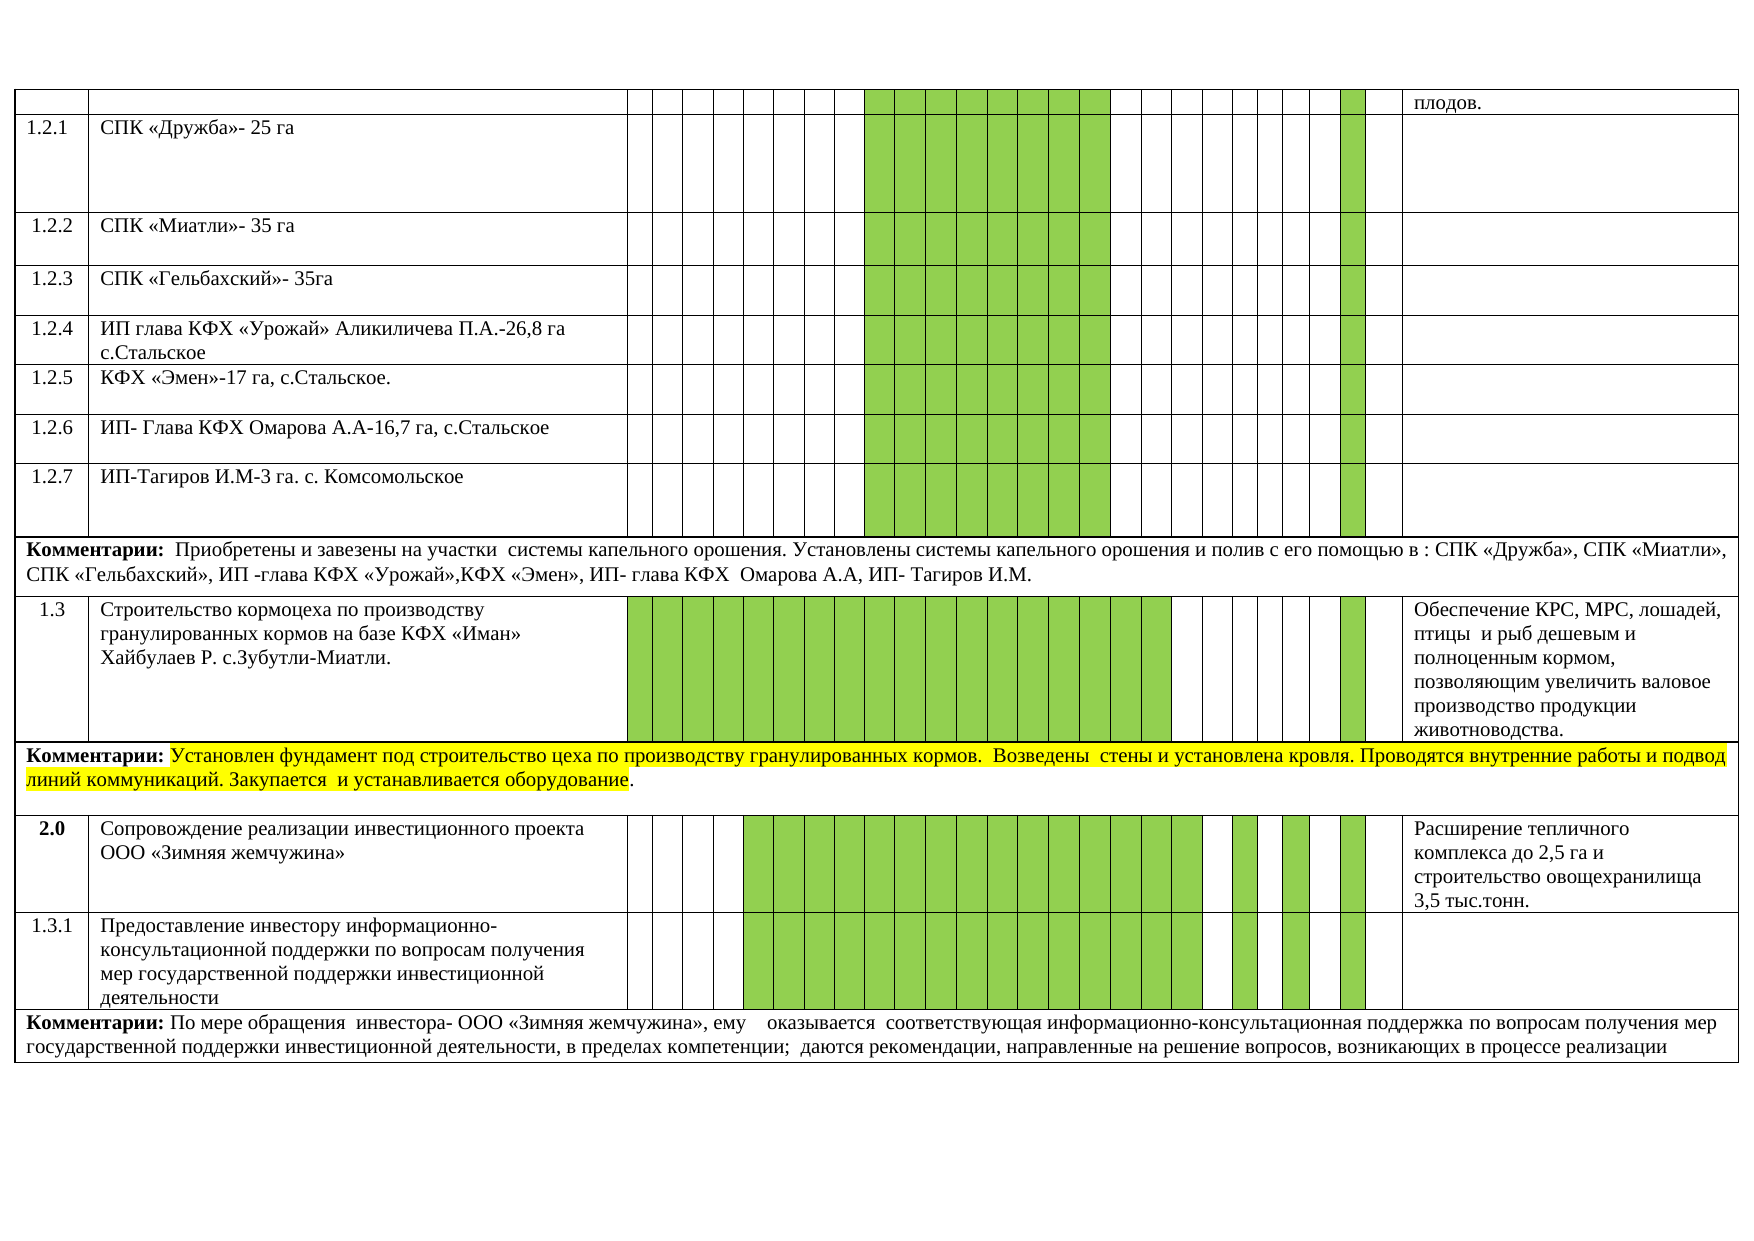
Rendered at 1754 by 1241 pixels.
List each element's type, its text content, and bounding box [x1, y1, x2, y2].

table_cell [714, 115, 743, 212]
table_cell КФХ «Эмен»-17 га, с.Стальское. [89, 365, 627, 414]
table_cell [1111, 913, 1141, 1009]
table_cell [1111, 213, 1141, 265]
table_cell [1258, 415, 1282, 463]
table_cell [1111, 464, 1141, 536]
table_cell [805, 316, 834, 364]
table_cell [865, 816, 894, 912]
table_cell [1258, 913, 1282, 1009]
table_cell [805, 464, 834, 536]
table_cell [865, 597, 894, 741]
table_cell [1018, 464, 1048, 536]
table_cell СПК «Дружба»- 25 га [89, 115, 627, 212]
table_cell [1403, 365, 1738, 414]
table_cell [957, 816, 987, 912]
table_cell [1080, 913, 1110, 1009]
table_cell [835, 913, 864, 1009]
table_cell [1111, 597, 1141, 741]
table_cell [1366, 415, 1402, 463]
table_cell [653, 415, 682, 463]
table_cell [1233, 266, 1257, 315]
table_cell [1203, 816, 1232, 912]
table_cell [1172, 365, 1202, 414]
table_cell [1111, 90, 1141, 114]
table_cell 1.2.3 [16, 266, 88, 315]
table_cell [683, 266, 713, 315]
table_cell 1.2 [16, 90, 88, 114]
table_cell [1366, 913, 1402, 1009]
table_cell [744, 266, 773, 315]
table_cell [1310, 365, 1340, 414]
table_cell [1172, 213, 1202, 265]
table_cell [744, 913, 773, 1009]
table_cell [957, 415, 987, 463]
table_cell [865, 213, 894, 265]
table_cell [1366, 464, 1402, 536]
table_cell [1142, 115, 1171, 212]
table_cell [805, 913, 834, 1009]
table_cell [714, 90, 743, 114]
table_cell [926, 597, 956, 741]
table_cell [1310, 213, 1340, 265]
table_cell [865, 115, 894, 212]
table_cell [1310, 415, 1340, 463]
table_cell [895, 464, 925, 536]
table_cell [628, 115, 652, 212]
table_cell [1049, 90, 1079, 114]
table_cell [1310, 115, 1340, 212]
table_cell [1283, 816, 1309, 912]
table_cell [1258, 597, 1282, 741]
table_cell [1018, 115, 1048, 212]
table_cell [1233, 415, 1257, 463]
table_cell [1049, 816, 1079, 912]
table_cell [1283, 365, 1309, 414]
table_cell [653, 115, 682, 212]
table_cell [1049, 266, 1079, 315]
table_cell [805, 597, 834, 741]
table_cell [1258, 464, 1282, 536]
table_cell [1341, 597, 1365, 741]
table_cell СПК «Миатли»- 35 га [89, 213, 627, 265]
table_cell [628, 316, 652, 364]
table_cell [1341, 213, 1365, 265]
table_cell [957, 90, 987, 114]
table_cell [683, 316, 713, 364]
table_cell [774, 913, 804, 1009]
table_cell Предоставление инвестору информационно-консультационной поддержки по вопросам получения мер государственной поддержки инвестиционной деятельности [89, 913, 627, 1009]
table_cell [714, 365, 743, 414]
table_cell [926, 316, 956, 364]
table_cell [1366, 365, 1402, 414]
table_cell [1310, 597, 1340, 741]
table_cell [1172, 816, 1202, 912]
table_cell 1.3 [16, 597, 88, 741]
table_cell [744, 90, 773, 114]
table_cell [988, 266, 1017, 315]
table_cell [1233, 816, 1257, 912]
table_cell [895, 213, 925, 265]
table_cell [1142, 816, 1171, 912]
table_cell [1049, 316, 1079, 364]
table_cell [895, 115, 925, 212]
table_cell [628, 913, 652, 1009]
table_cell [988, 464, 1017, 536]
table_cell [1203, 266, 1232, 315]
table_cell [1366, 213, 1402, 265]
table_cell [1258, 365, 1282, 414]
table_cell [988, 597, 1017, 741]
table_cell [1203, 365, 1232, 414]
table_cell 1.2.1 [16, 115, 88, 212]
table_cell [628, 464, 652, 536]
table_cell [1080, 115, 1110, 212]
table_cell [1080, 213, 1110, 265]
table_cell [1049, 464, 1079, 536]
table_cell [1142, 266, 1171, 315]
table_cell [805, 266, 834, 315]
table_cell [1341, 365, 1365, 414]
table_cell Сопровождение реализации инвестиционного проекта ООО «Зимняя жемчужина» [89, 816, 627, 912]
table_cell [865, 316, 894, 364]
table_cell [1172, 90, 1202, 114]
table_cell [1018, 597, 1048, 741]
table_cell [653, 213, 682, 265]
table_cell ИП- Глава КФХ Омарова А.А-16,7 га, с.Стальское [89, 415, 627, 463]
table_cell [1341, 464, 1365, 536]
table_cell [1310, 266, 1340, 315]
table_cell [1233, 115, 1257, 212]
table_cell [1049, 213, 1079, 265]
table_cell 1.2.5 [16, 365, 88, 414]
table_cell [628, 597, 652, 741]
table_cell [895, 266, 925, 315]
table_cell [926, 115, 956, 212]
table_cell [683, 115, 713, 212]
table_cell [1233, 316, 1257, 364]
table_cell [835, 213, 864, 265]
table_cell [1111, 365, 1141, 414]
table_cell [835, 597, 864, 741]
table_cell [683, 365, 713, 414]
table_cell [1403, 213, 1738, 265]
table_cell [895, 597, 925, 741]
table_cell [1283, 913, 1309, 1009]
table_cell [1258, 266, 1282, 315]
table_cell [1203, 316, 1232, 364]
table_cell [774, 464, 804, 536]
table_cell [926, 464, 956, 536]
table_cell 2.0 [16, 816, 88, 912]
table_cell [988, 365, 1017, 414]
table_cell [1366, 316, 1402, 364]
table_cell [1341, 115, 1365, 212]
table_cell [1366, 90, 1402, 114]
table_cell [714, 266, 743, 315]
table_cell [1310, 816, 1340, 912]
table_cell [865, 464, 894, 536]
table_cell [895, 415, 925, 463]
table_cell [744, 464, 773, 536]
table_cell [1283, 213, 1309, 265]
table_cell [835, 115, 864, 212]
table_cell [957, 115, 987, 212]
table_cell [926, 415, 956, 463]
table_cell [1403, 415, 1738, 463]
table_cell [628, 266, 652, 315]
table_cell [744, 316, 773, 364]
table_cell [714, 464, 743, 536]
table_cell [1172, 266, 1202, 315]
table_cell [926, 266, 956, 315]
table_cell [1283, 464, 1309, 536]
table_cell [1233, 365, 1257, 414]
table_cell [957, 913, 987, 1009]
table_cell [926, 90, 956, 114]
table_cell [774, 365, 804, 414]
table_cell [1310, 913, 1340, 1009]
table_cell [1080, 316, 1110, 364]
table_cell [1258, 115, 1282, 212]
table_cell 1.2.6 [16, 415, 88, 463]
table_cell [1403, 266, 1738, 315]
table_cell [926, 213, 956, 265]
table_cell [1142, 464, 1171, 536]
table_cell [1203, 90, 1232, 114]
table_cell Расширение тепличного комплекса до 2,5 га и строительство овощехранилища 3,5 тыс.тонн. [1403, 816, 1738, 912]
table_cell [988, 415, 1017, 463]
table_cell [1233, 913, 1257, 1009]
table_cell [1049, 597, 1079, 741]
table_cell [957, 213, 987, 265]
table_cell [1049, 365, 1079, 414]
table_cell [1283, 266, 1309, 315]
table_cell [1203, 415, 1232, 463]
table_cell [1172, 115, 1202, 212]
table_cell [774, 415, 804, 463]
table_cell [1258, 90, 1282, 114]
table_cell [957, 464, 987, 536]
table_cell [1049, 415, 1079, 463]
table_cell [1283, 415, 1309, 463]
table_cell [1172, 464, 1202, 536]
table_cell [1018, 816, 1048, 912]
table_cell [1018, 266, 1048, 315]
table_cell [1283, 597, 1309, 741]
table_cell [805, 115, 834, 212]
table_cell [653, 597, 682, 741]
table_cell [865, 365, 894, 414]
table_cell [1172, 415, 1202, 463]
table_cell [653, 266, 682, 315]
table_cell [895, 365, 925, 414]
table_cell ИП-Тагиров И.М-3 га. с. Комсомольское [89, 464, 627, 536]
table_cell [1018, 415, 1048, 463]
table_cell [1283, 316, 1309, 364]
table_cell [835, 816, 864, 912]
table_cell [1341, 90, 1365, 114]
table_cell Комментарии: Приобретены и завезены на участки системы капельного орошения. Установлены системы капельного орошения и полив с его помощью в : СПК «Дружба», СПК «Миатли», СПК «Гельбахский», ИП -глава КФХ «Урожай»,КФХ «Эмен», ИП- глава КФХ Омарова А.А, ИП- Тагиров И.М. [16, 538, 1738, 596]
table_cell [1233, 597, 1257, 741]
table_cell [1172, 316, 1202, 364]
table_cell СПК «Гельбахский»- 35га [89, 266, 627, 315]
table_cell ИП глава КФХ «Урожай» Аликиличева П.А.-26,8 га с.Стальское [89, 316, 627, 364]
table_cell [714, 597, 743, 741]
table_cell [805, 213, 834, 265]
table_cell [988, 816, 1017, 912]
table_cell [805, 365, 834, 414]
table_cell [1341, 415, 1365, 463]
table_cell [1111, 816, 1141, 912]
table_cell [774, 213, 804, 265]
table_cell [805, 90, 834, 114]
table_cell [1080, 266, 1110, 315]
table_cell [628, 415, 652, 463]
table_cell [1080, 464, 1110, 536]
table_cell [744, 415, 773, 463]
table_cell [744, 213, 773, 265]
table_cell [1172, 913, 1202, 1009]
table_cell [1403, 316, 1738, 364]
table_cell [683, 464, 713, 536]
table_cell [628, 213, 652, 265]
table_cell [683, 90, 713, 114]
table_cell [895, 816, 925, 912]
table_cell [988, 913, 1017, 1009]
table_cell [865, 415, 894, 463]
table_cell [1403, 115, 1738, 212]
table_cell [865, 90, 894, 114]
table_cell [1403, 464, 1738, 536]
table_cell [628, 365, 652, 414]
table_cell [1203, 115, 1232, 212]
table_cell [1341, 316, 1365, 364]
table_cell [1341, 816, 1365, 912]
table_cell [1258, 816, 1282, 912]
table_cell [774, 90, 804, 114]
table_cell [653, 365, 682, 414]
table_cell [1080, 816, 1110, 912]
table_cell [1049, 913, 1079, 1009]
table_cell [1258, 213, 1282, 265]
table_cell [1172, 597, 1202, 741]
table_cell [988, 90, 1017, 114]
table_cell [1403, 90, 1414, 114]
table_cell [683, 415, 713, 463]
table_cell [1142, 913, 1171, 1009]
table_cell [1080, 415, 1110, 463]
table_cell [1142, 213, 1171, 265]
table_cell Комментарии: Установлен фундамент под строительство цеха по производству гранулированных кормов. Возведены стены и установлена кровля. Проводятся внутренние работы и подвод линий коммуникаций. Закупается и устанавливается оборудование. [16, 743, 1738, 815]
table_cell [926, 913, 956, 1009]
table_cell [628, 90, 652, 114]
table_cell [653, 464, 682, 536]
table_cell [1018, 213, 1048, 265]
table_cell [926, 816, 956, 912]
table_cell [653, 816, 682, 912]
table_cell [653, 316, 682, 364]
table_cell [1203, 597, 1232, 741]
table_cell [1203, 213, 1232, 265]
table_cell [957, 365, 987, 414]
table_cell [1403, 913, 1738, 1009]
table_cell [653, 913, 682, 1009]
table_cell [1366, 266, 1402, 315]
table_cell [1142, 415, 1171, 463]
table_cell [1111, 316, 1141, 364]
table_cell [1366, 597, 1402, 741]
table_cell [774, 816, 804, 912]
table_cell [683, 213, 713, 265]
table_cell [744, 365, 773, 414]
table_cell [714, 415, 743, 463]
table_cell [865, 266, 894, 315]
table_cell [1283, 90, 1309, 114]
table_cell [1366, 816, 1402, 912]
table_cell Строительство кормоцеха по производству гранулированных кормов на базе КФХ «Иман» Хайбулаев Р. с.Зубутли-Миатли. [89, 597, 627, 741]
table_cell [714, 316, 743, 364]
table_cell [714, 913, 743, 1009]
table_cell [1049, 115, 1079, 212]
table_cell [1111, 415, 1141, 463]
table_cell [1341, 266, 1365, 315]
table_cell [1111, 266, 1141, 315]
table_cell [1203, 913, 1232, 1009]
table_cell [774, 115, 804, 212]
table_cell [1142, 365, 1171, 414]
table_cell [653, 90, 682, 114]
table_cell [714, 213, 743, 265]
table_cell [1283, 115, 1309, 212]
table_cell [628, 816, 652, 912]
table_cell [1203, 464, 1232, 536]
table_cell [988, 115, 1017, 212]
table_cell [1310, 316, 1340, 364]
table_cell [957, 597, 987, 741]
table_cell [1080, 365, 1110, 414]
table_cell [1142, 316, 1171, 364]
table_cell [865, 913, 894, 1009]
table_cell [895, 90, 925, 114]
table_cell [1111, 115, 1141, 212]
table_cell Обеспечение КРС, МРС, лошадей, птицы и рыб дешевым и полноценным кормом, позволяющим увеличить валовое производство продукции животноводства. [1403, 597, 1738, 741]
table_cell [957, 316, 987, 364]
table_cell [1018, 365, 1048, 414]
table_cell [1258, 316, 1282, 364]
table_cell [1233, 90, 1257, 114]
table_cell [1341, 913, 1365, 1009]
table_cell [1018, 316, 1048, 364]
table_cell [835, 365, 864, 414]
table_cell [926, 365, 956, 414]
table_cell [714, 816, 743, 912]
table_cell [1310, 464, 1340, 536]
table_cell [1080, 597, 1110, 741]
table_cell [683, 816, 713, 912]
table_cell [1366, 115, 1402, 212]
table_cell [1018, 913, 1048, 1009]
table_cell [744, 115, 773, 212]
table_cell 1.2.2 [16, 213, 88, 265]
table_cell [895, 913, 925, 1009]
table_cell [1233, 213, 1257, 265]
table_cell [89, 90, 627, 114]
table_cell 1.3.1 [16, 913, 88, 1009]
table_cell [835, 266, 864, 315]
table_cell [744, 816, 773, 912]
table_cell [957, 266, 987, 315]
table_cell [1142, 597, 1171, 741]
table_cell [774, 316, 804, 364]
table_cell [774, 597, 804, 741]
table_cell [835, 316, 864, 364]
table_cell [16, 1010, 1738, 1062]
table_cell [988, 316, 1017, 364]
table_cell [988, 213, 1017, 265]
table_cell [1310, 90, 1340, 114]
table_cell [835, 415, 864, 463]
table_cell 1.2.4 [16, 316, 88, 364]
table_cell [683, 597, 713, 741]
table_cell 1.2.7 [16, 464, 88, 536]
table_cell [895, 316, 925, 364]
table_cell [805, 415, 834, 463]
table_cell [835, 464, 864, 536]
table_cell [1142, 90, 1171, 114]
table_cell [835, 90, 864, 114]
table_cell [1080, 90, 1110, 114]
table_cell [744, 597, 773, 741]
table_cell [805, 816, 834, 912]
table_cell [774, 266, 804, 315]
table_cell [1233, 464, 1257, 536]
table_cell [1018, 90, 1048, 114]
table_cell [683, 913, 713, 1009]
